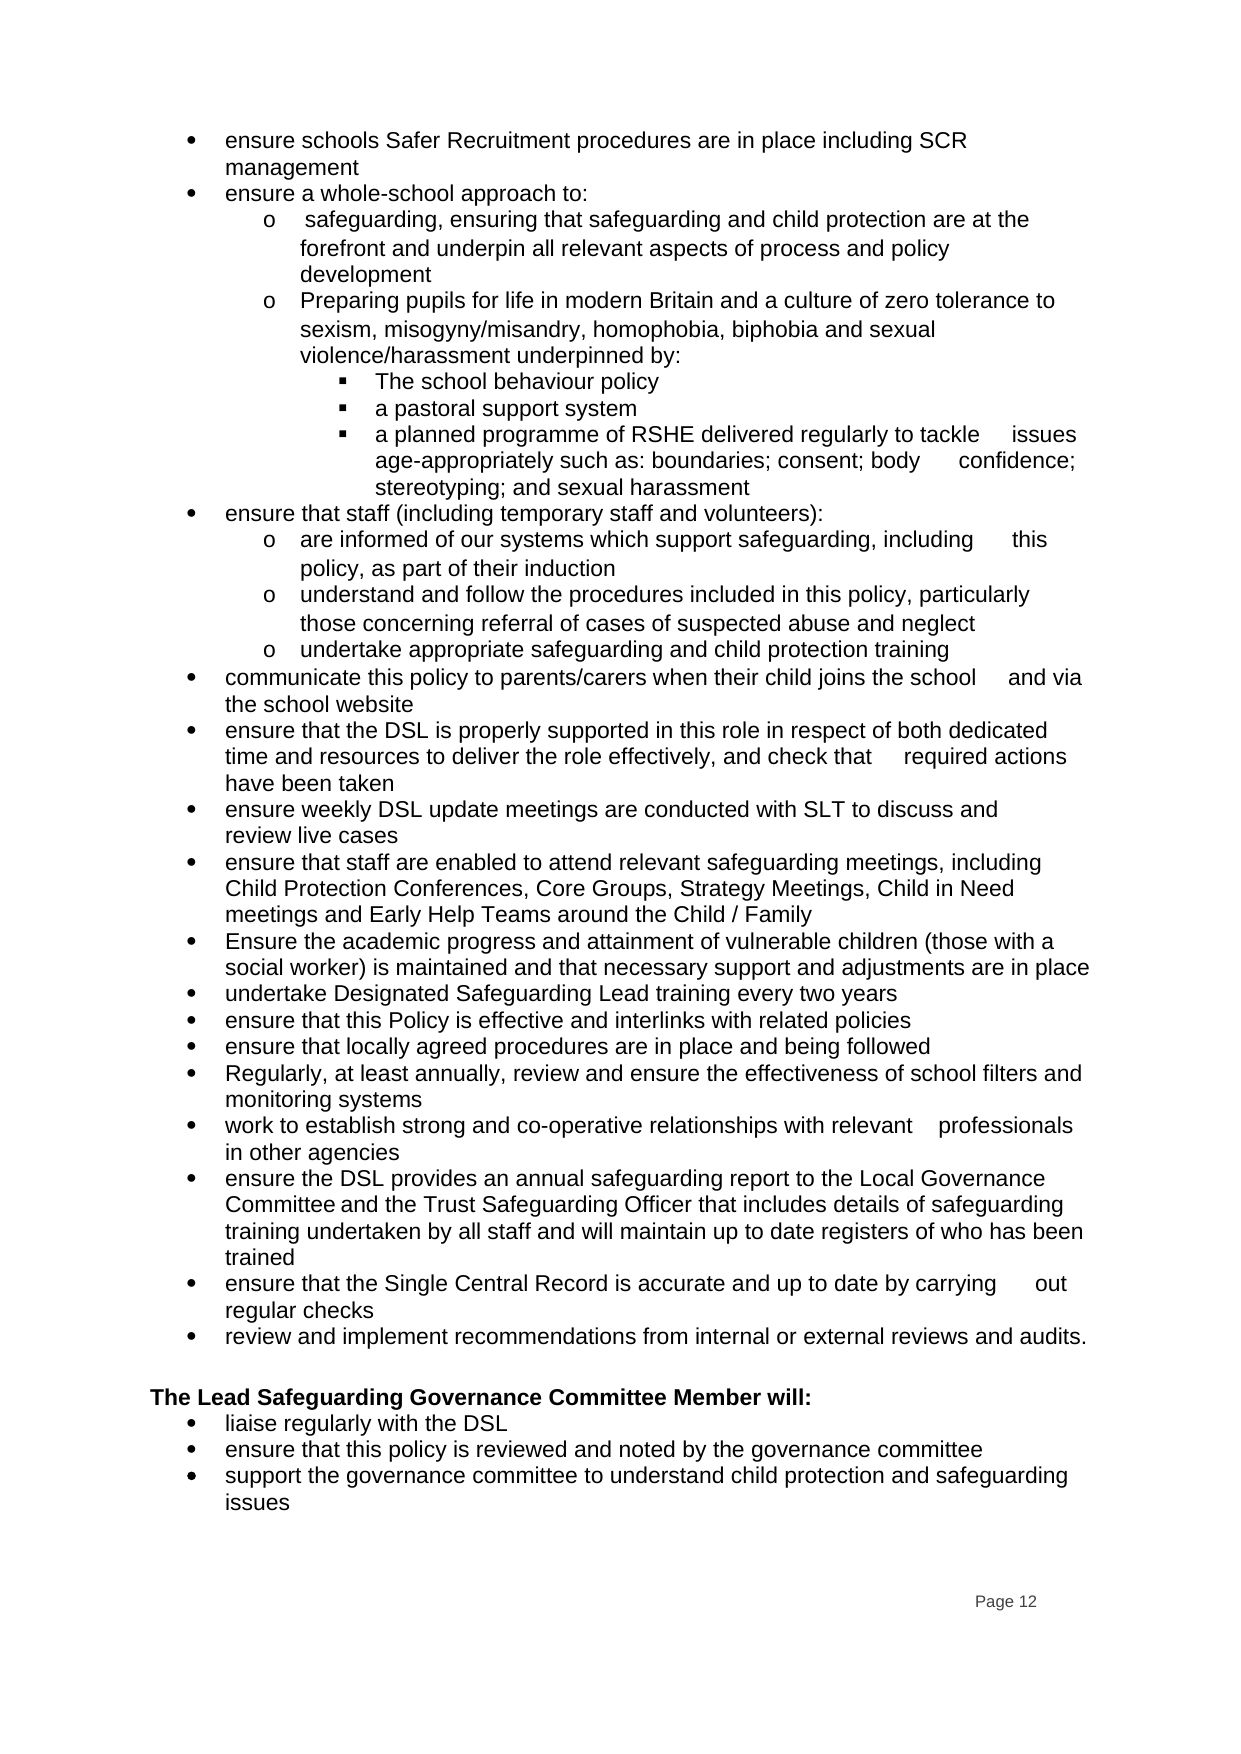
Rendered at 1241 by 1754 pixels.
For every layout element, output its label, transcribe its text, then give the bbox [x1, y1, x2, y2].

list ensure that staff (including temporary staff and volunteers): [187, 936, 1090, 962]
list ensure weekly DSL update meetings are conducted with SLT to discuss and review live cases [187, 1232, 1090, 1284]
list The school behaviour policy [337, 804, 1090, 830]
list safeguarding, ensuring that safeguarding and child protection are at the forefront and underpin all relevant aspects of process and policy development [262, 642, 1090, 723]
list ensure KCSIE compliance and effective child protection/safeguarding systems, processes and procedures are in place in schools through checking, monitoring and review [187, 127, 1090, 206]
list ensure schools Safer Recruitment procedures are in place through SCR checking and monitoring [187, 235, 1090, 288]
list understand and follow the procedures included in this policy, particularly those concerning referral of cases of suspected abuse and neglect [262, 1017, 1090, 1072]
list ensure that staff are enabled to attend relevant safeguarding meetings, including Child Protection Conferences, Core Groups, Strategy Meetings, Child in Need meetings and Early Help Teams around the Child / Family [187, 1284, 1090, 1363]
list a pastoral support system [337, 830, 1090, 857]
list undertake appropriate safeguarding and child protection training [262, 1072, 1090, 1100]
list a planned programme of RSHE delivered regularly to tackle issues age-appropriately such as: boundaries; consent; body confidence; stereotyping; and sexual harassment [337, 857, 1090, 936]
list Ensure the academic progress and attainment of vulnerable children (those with a social worker) is maintained and that necessary support and adjustments are in place [187, 1363, 1090, 1416]
text The Headteacher will: [150, 455, 1090, 481]
list ensure effective annual safeguarding training is in place [187, 317, 1090, 344]
list ensure KCSIE compliance and effective child protection/safeguarding systems, processes and procedures are in place in schools [187, 510, 1090, 563]
list ensure that locally agreed procedures are in place and being followed [187, 1469, 1090, 1495]
list communicate this policy to parents/carers when their child joins the school and via the school website [187, 1100, 1090, 1153]
list ensure review and implementation of recommendations from internal or external audits or reviews [187, 373, 1090, 426]
list are informed of our systems which support safeguarding, including this policy, as part of their induction [262, 962, 1090, 1017]
list ensure schools Safer Recruitment procedures are in place including SCR management [187, 563, 1090, 616]
list ensure that this Policy is effective and interlinks with related policies [187, 1442, 1090, 1469]
list undertake Designated Safeguarding Lead training every two years [187, 1416, 1090, 1442]
list Regularly, at least annually, review and ensure the effectiveness of school filters and monitoring systems [187, 1495, 1090, 1548]
list Preparing pupils for life in modern Britain and a culture of zero tolerance to sexism, misogyny/misandry, homophobia, biphobia and sexual violence/harassment underpinned by: [262, 723, 1090, 804]
list ensure a whole-school approach to: [187, 616, 1090, 642]
list ensure that the DSL is properly supported in this role in respect of both dedicated time and resources to deliver the role effectively, and check that required actions have been taken [187, 1153, 1090, 1232]
